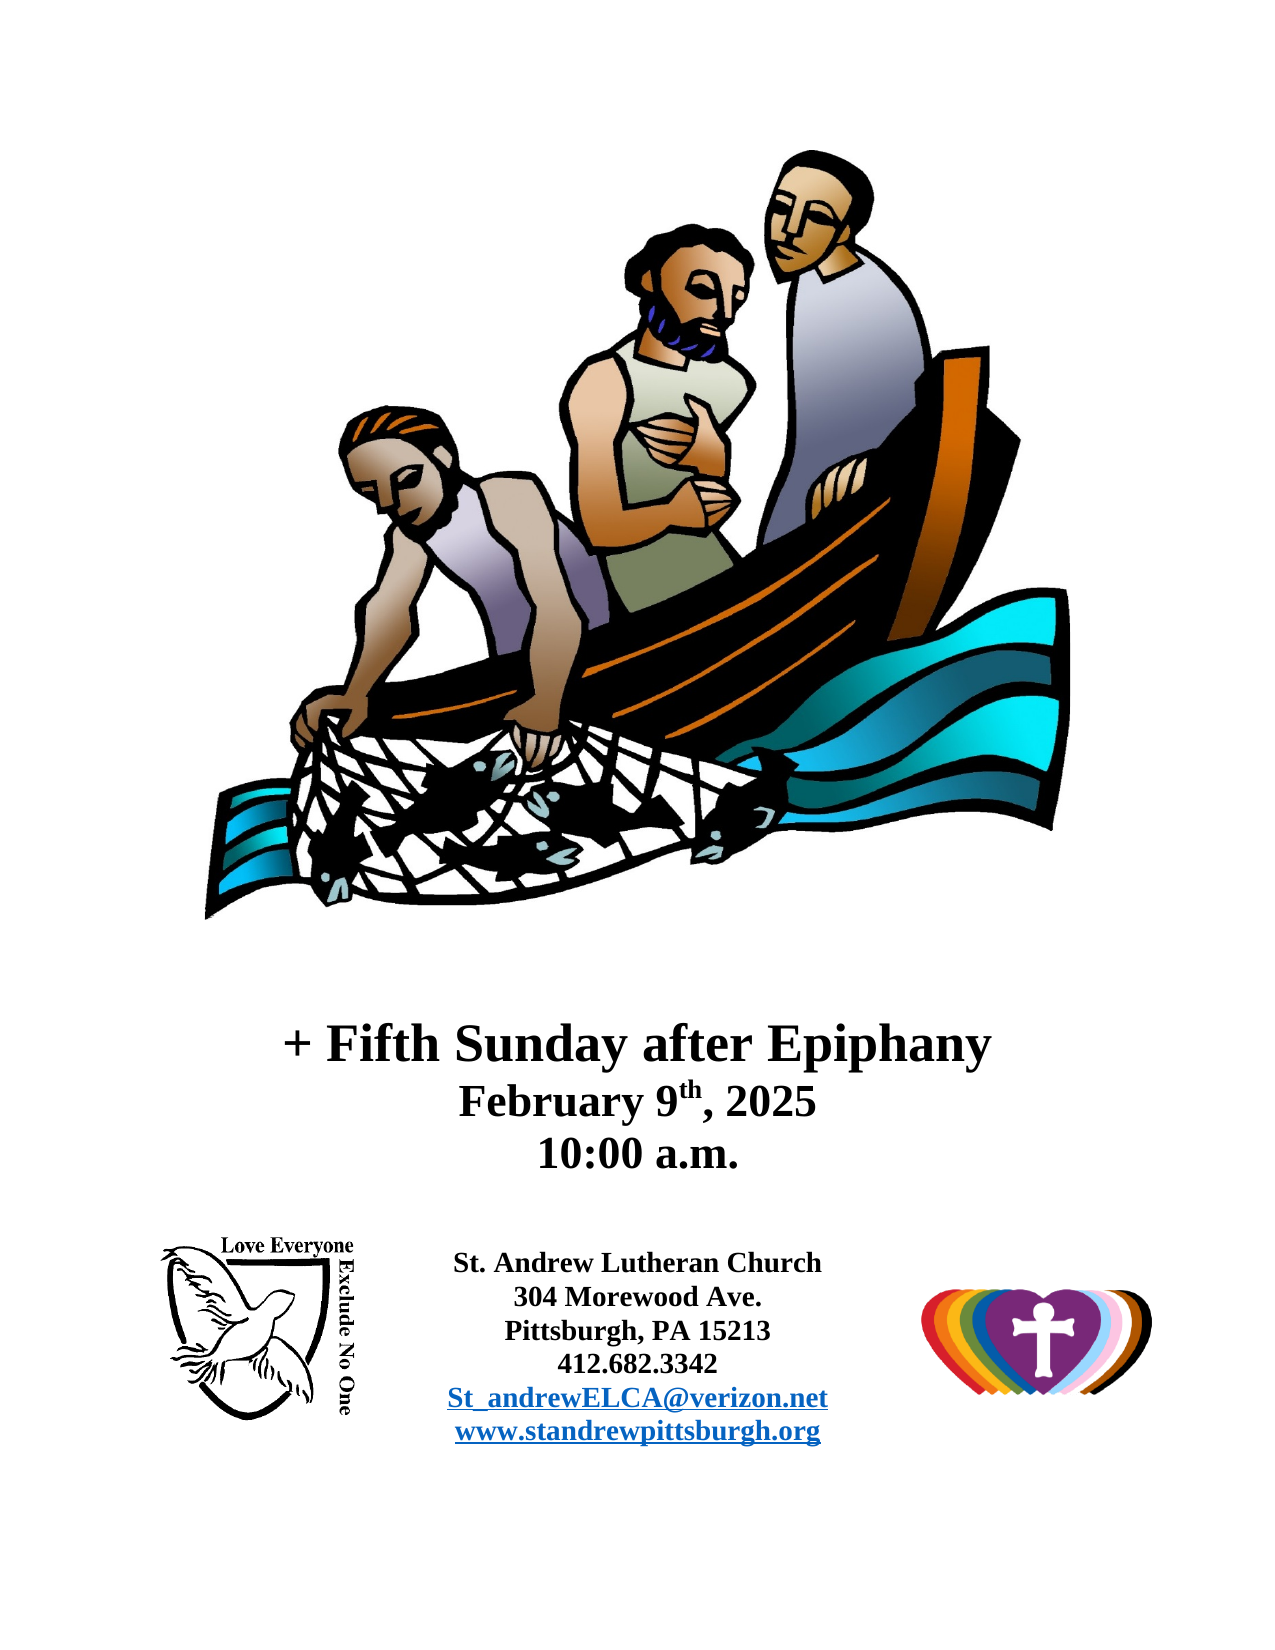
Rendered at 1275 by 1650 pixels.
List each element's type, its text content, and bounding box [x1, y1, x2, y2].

text St. Andrew Lutheran Church [361, 1246, 916, 1279]
text Pittsburgh, PA 15213 [361, 1313, 916, 1346]
picture [916, 1213, 1159, 1442]
picture [150, 1231, 361, 1429]
text 304 Morewood Ave. [361, 1279, 916, 1313]
text www.standrewpittsburgh.org [150, 1413, 1125, 1447]
text 412.682.3342 [361, 1346, 916, 1380]
text February 9th, 2025 [150, 1073, 1125, 1126]
text + Fifth Sunday after Epiphany [150, 1011, 1125, 1073]
picture [204, 150, 1071, 920]
text 10:00 a.m. [150, 1126, 1125, 1178]
text St_andrewELCA@verizon.net [361, 1380, 916, 1413]
